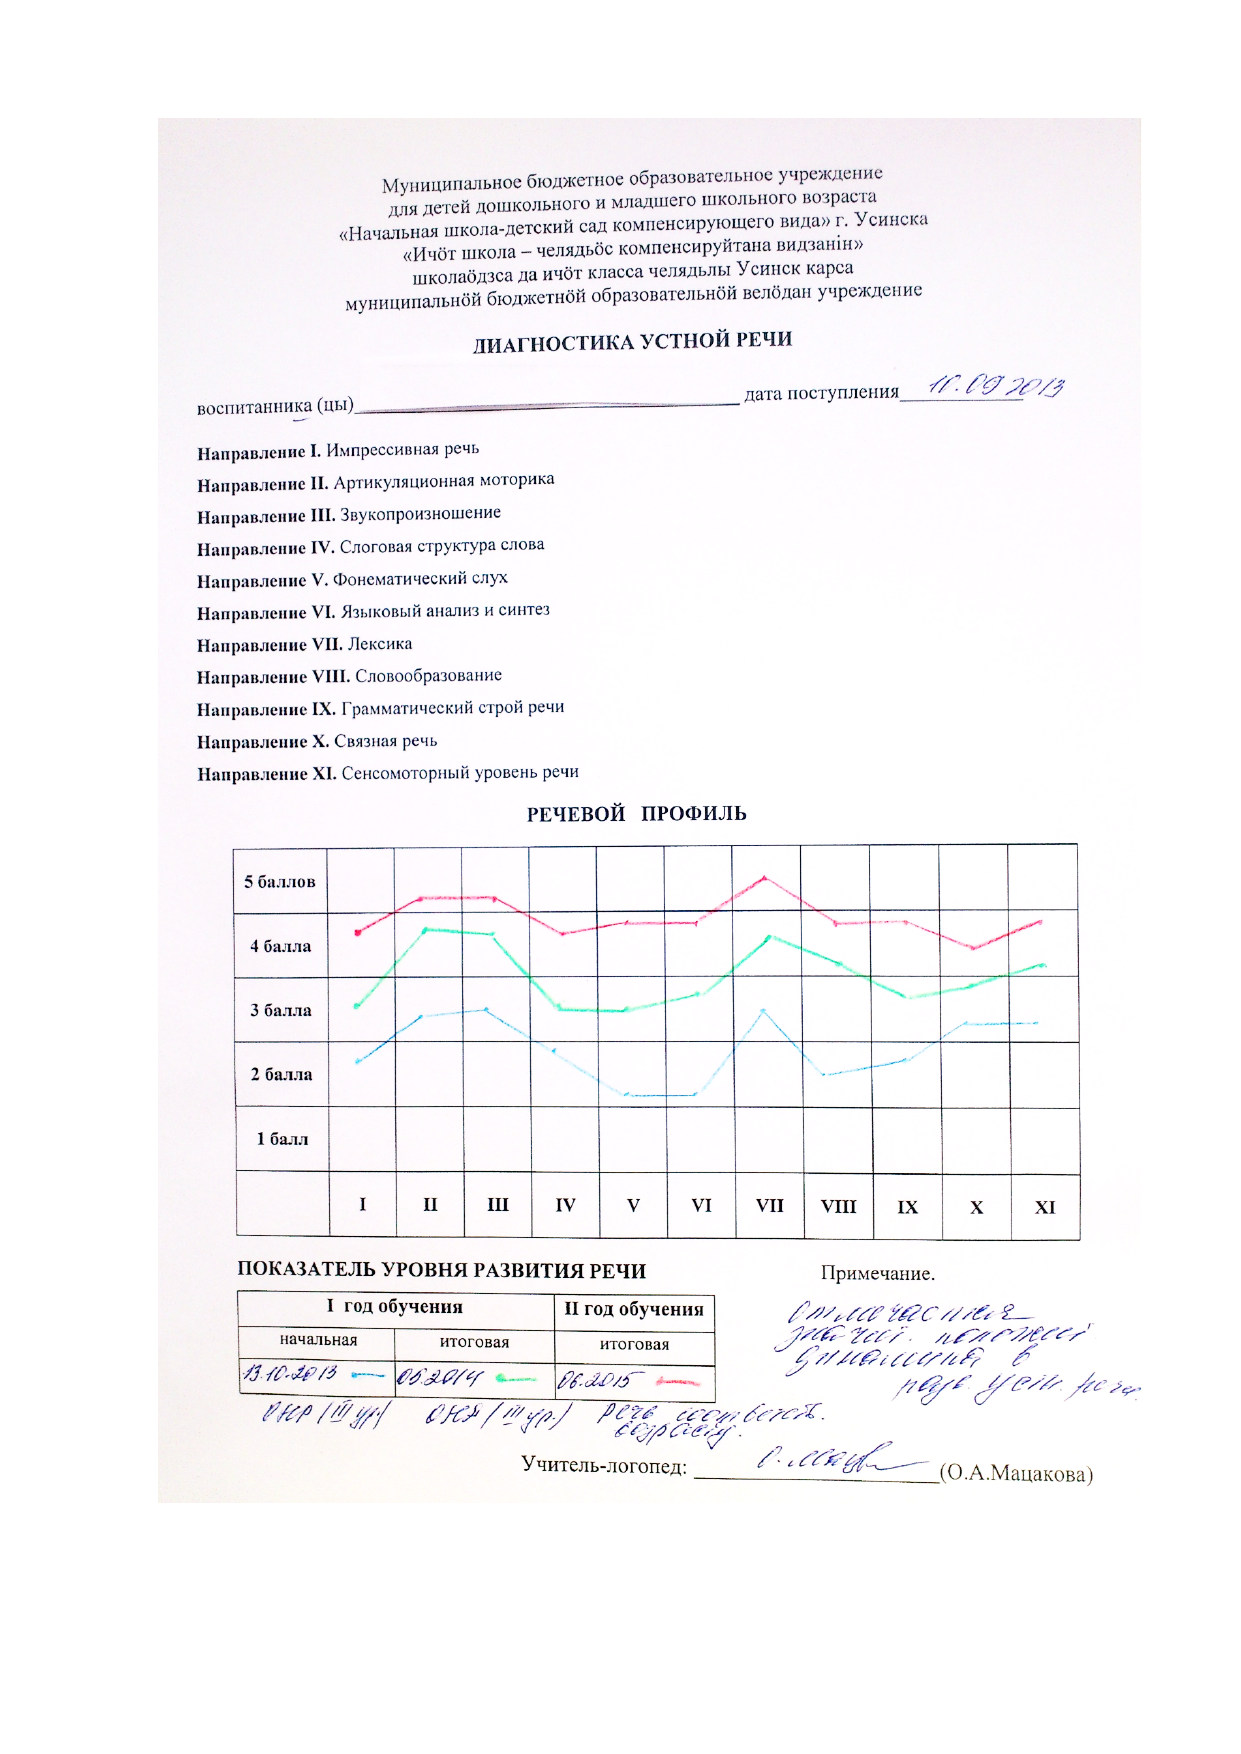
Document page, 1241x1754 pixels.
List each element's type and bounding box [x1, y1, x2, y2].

picture [158, 118, 1142, 1503]
